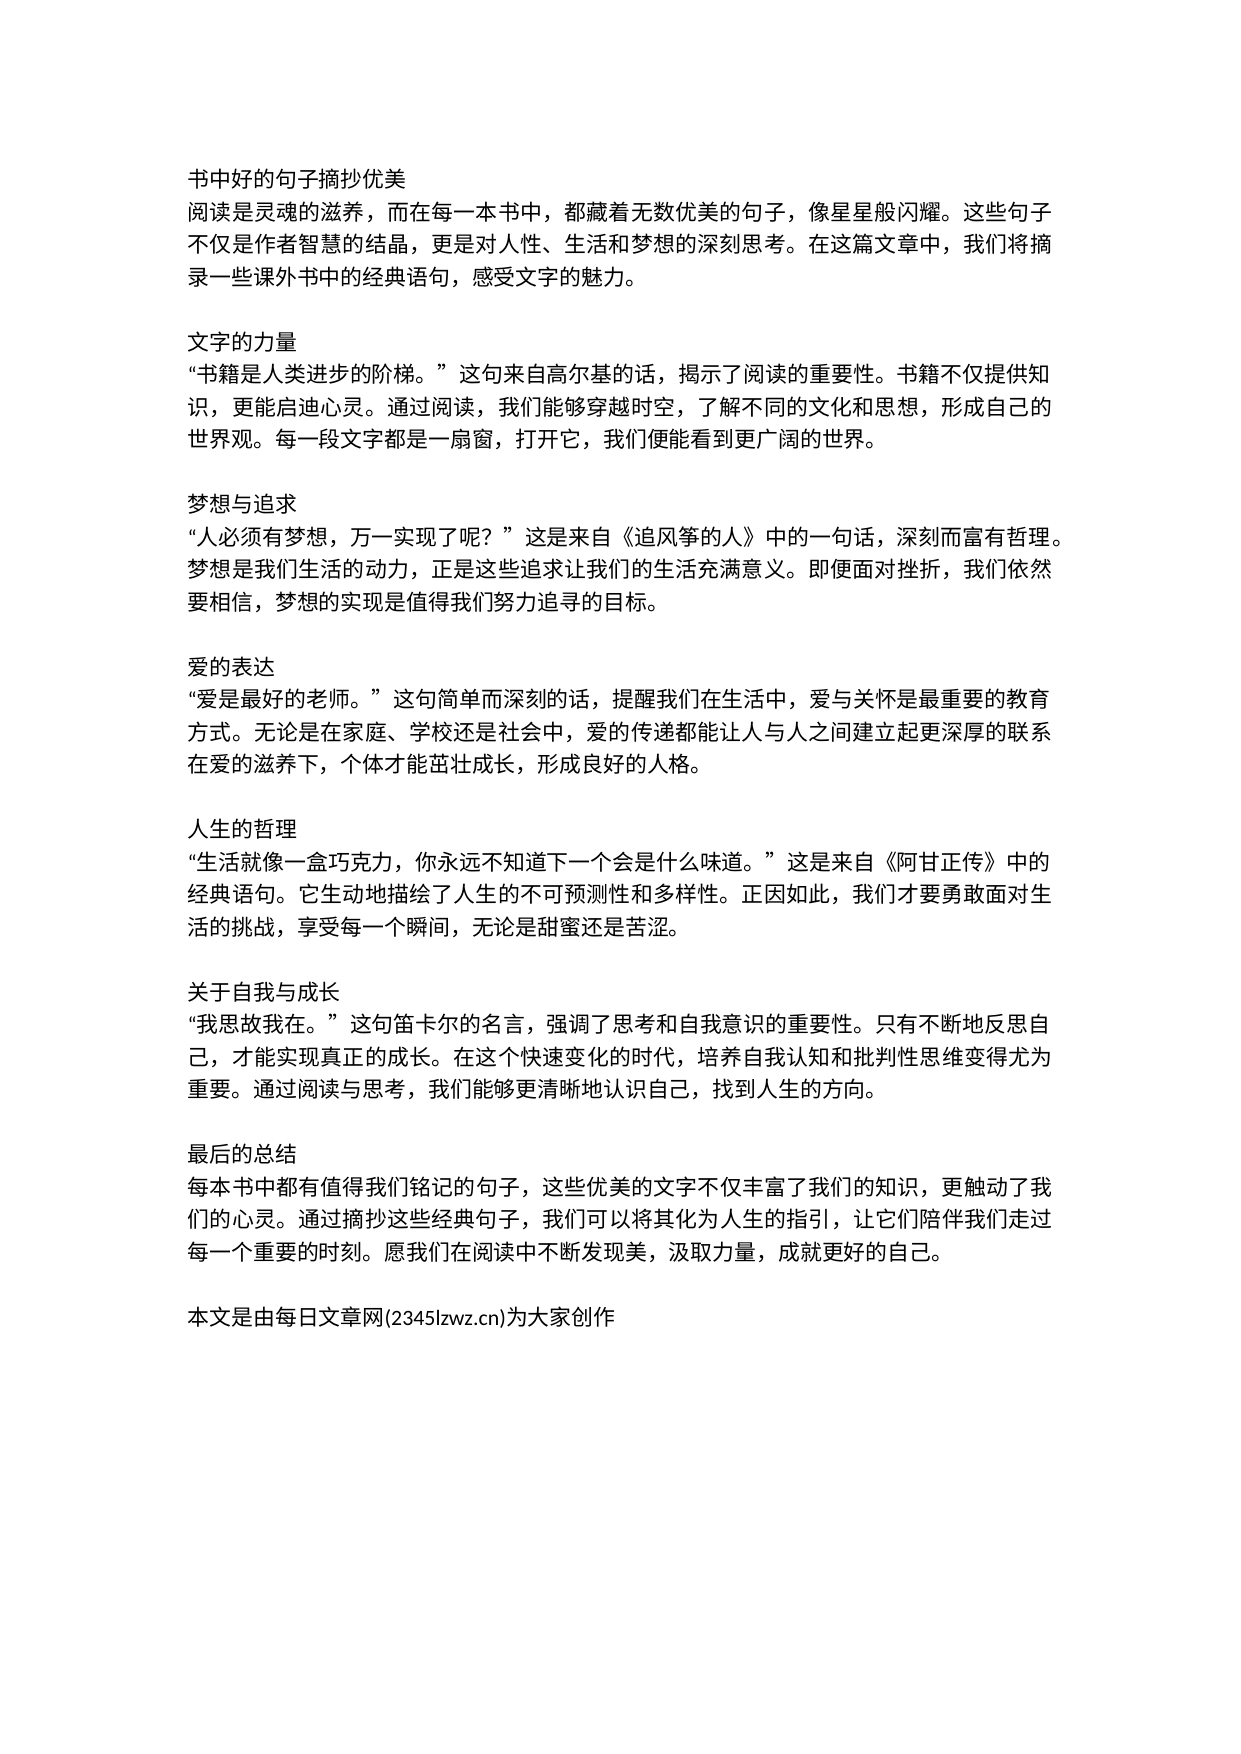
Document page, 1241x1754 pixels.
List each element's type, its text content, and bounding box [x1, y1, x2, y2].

text 书中好的句子摘抄优美 [187, 162, 1053, 194]
text 最后的总结 [187, 1137, 1053, 1169]
text “人必须有梦想，万一实现了呢？”这是来自《追风筝的人》中的一句话，深刻而富有哲理。梦想是我们生活的动力，正是这些追求让我们的生活充满意义。即便面对挫折，我们依然要相信，梦想的实现是值得我们努力追寻的目标。 [187, 519, 1053, 617]
text 本文是由每日文章网(2345lzwz.cn)为大家创作 [187, 1299, 1053, 1332]
text “书籍是人类进步的阶梯。”这句来自高尔基的话，揭示了阅读的重要性。书籍不仅提供知识，更能启迪心灵。通过阅读，我们能够穿越时空，了解不同的文化和思想，形成自己的世界观。每一段文字都是一扇窗，打开它，我们便能看到更广阔的世界。 [187, 357, 1053, 454]
text 阅读是灵魂的滋养，而在每一本书中，都藏着无数优美的句子，像星星般闪耀。这些句子不仅是作者智慧的结晶，更是对人性、生活和梦想的深刻思考。在这篇文章中，我们将摘录一些课外书中的经典语句，感受文字的魅力。 [187, 194, 1053, 292]
text “我思故我在。”这句笛卡尔的名言，强调了思考和自我意识的重要性。只有不断地反思自己，才能实现真正的成长。在这个快速变化的时代，培养自我认知和批判性思维变得尤为重要。通过阅读与思考，我们能够更清晰地认识自己，找到人生的方向。 [187, 1007, 1053, 1104]
text 梦想与追求 [187, 487, 1053, 519]
text “生活就像一盒巧克力，你永远不知道下一个会是什么味道。”这是来自《阿甘正传》中的经典语句。它生动地描绘了人生的不可预测性和多样性。正因如此，我们才要勇敢面对生活的挑战，享受每一个瞬间，无论是甜蜜还是苦涩。 [187, 844, 1053, 942]
text 人生的哲理 [187, 812, 1053, 844]
text 关于自我与成长 [187, 974, 1053, 1007]
text 爱的表达 [187, 649, 1053, 682]
text “爱是最好的老师。”这句简单而深刻的话，提醒我们在生活中，爱与关怀是最重要的教育方式。无论是在家庭、学校还是社会中，爱的传递都能让人与人之间建立起更深厚的联系。在爱的滋养下，个体才能茁壮成长，形成良好的人格。 [187, 682, 1053, 779]
text 每本书中都有值得我们铭记的句子，这些优美的文字不仅丰富了我们的知识，更触动了我们的心灵。通过摘抄这些经典句子，我们可以将其化为人生的指引，让它们陪伴我们走过每一个重要的时刻。愿我们在阅读中不断发现美，汲取力量，成就更好的自己。 [187, 1169, 1053, 1267]
text 文字的力量 [187, 324, 1053, 357]
